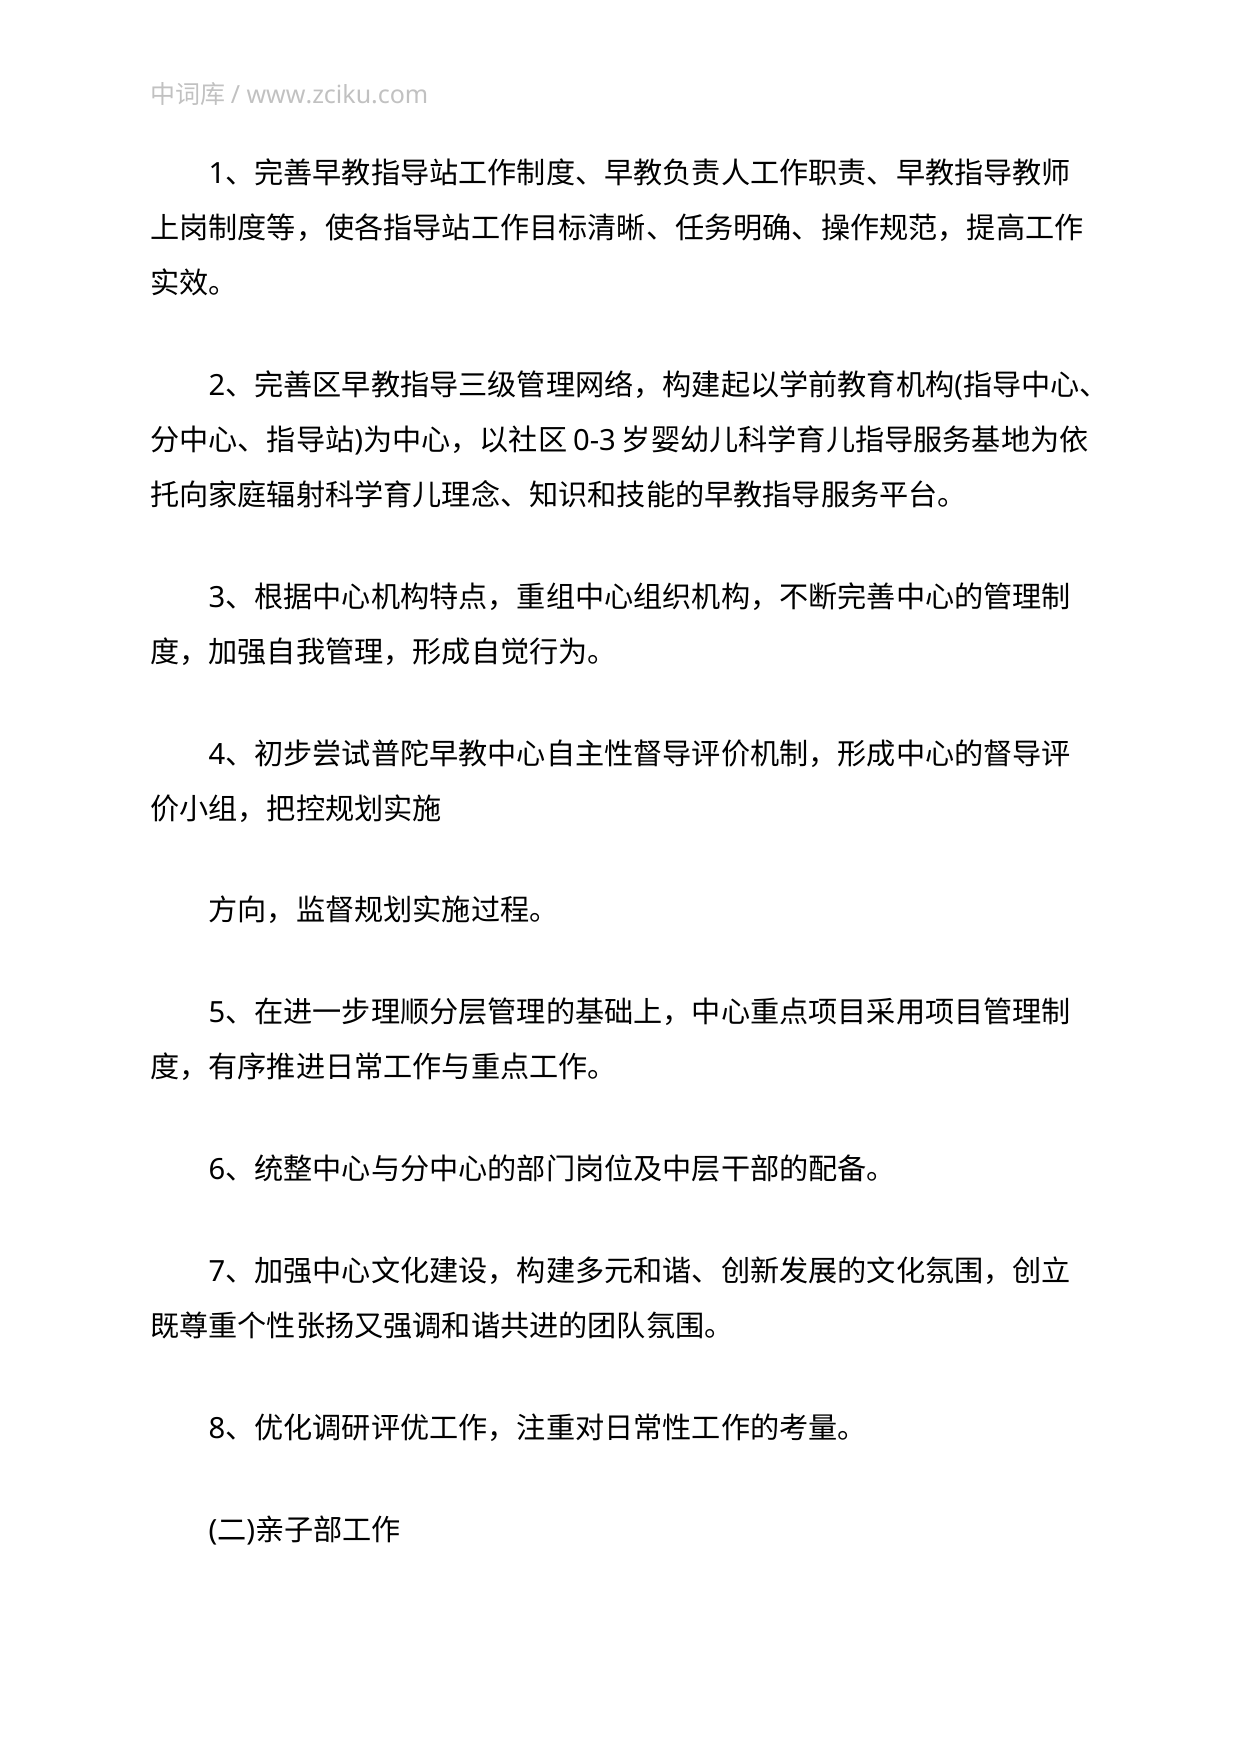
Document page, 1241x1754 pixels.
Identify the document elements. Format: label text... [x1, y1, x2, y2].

text 7、加强中心文化建设，构建多元和谐、创新发展的文化氛围，创立既尊重个性张扬又强调和谐共进的团队氛围。 [150, 1247, 1090, 1345]
text 2、完善区早教指导三级管理网络，构建起以学前教育机构(指导中心、分中心、指导站)为中心，以社区0-3岁婴幼儿科学育儿指导服务基地为依托向家庭辐射科学育儿理念、知识和技能的早教指导服务平台。 [150, 362, 1090, 514]
text 8、优化调研评优工作，注重对日常性工作的考量。 [150, 1404, 1090, 1447]
text 1、完善早教指导站工作制度、早教负责人工作职责、早教指导教师上岗制度等，使各指导站工作目标清晰、任务明确、操作规范，提高工作实效。 [150, 150, 1090, 302]
text (二)亲子部工作 [150, 1506, 1090, 1549]
text 方向，监督规划实施过程。 [150, 887, 1090, 929]
text 6、统整中心与分中心的部门岗位及中层干部的配备。 [150, 1146, 1090, 1188]
text 4、初步尝试普陀早教中心自主性督导评价机制，形成中心的督导评价小组，把控规划实施 [150, 730, 1090, 827]
text 5、在进一步理顺分层管理的基础上，中心重点项目采用项目管理制度，有序推进日常工作与重点工作。 [150, 989, 1090, 1086]
text 3、根据中心机构特点，重组中心组织机构，不断完善中心的管理制度，加强自我管理，形成自觉行为。 [150, 573, 1090, 671]
